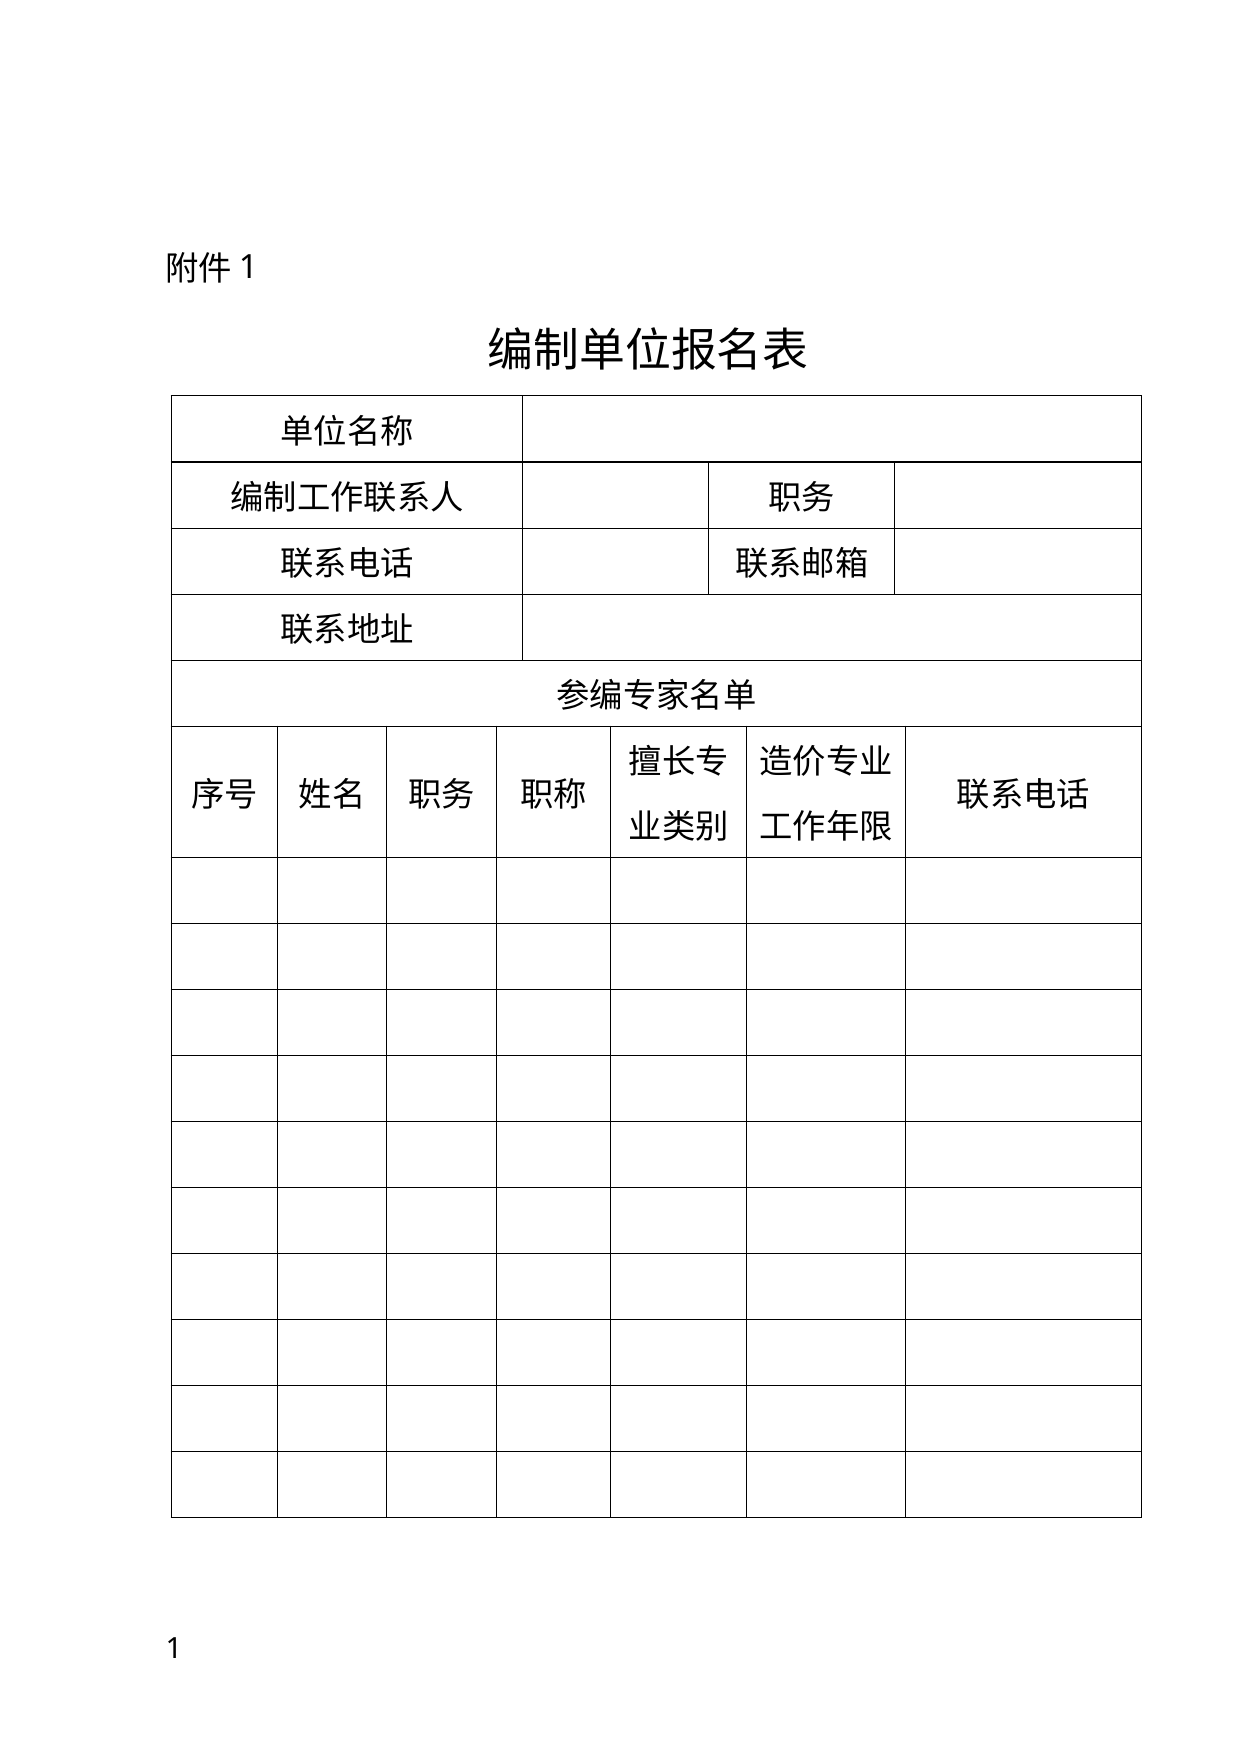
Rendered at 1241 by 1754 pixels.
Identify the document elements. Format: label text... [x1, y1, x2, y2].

table_cell 姓名 [278, 727, 386, 857]
table_cell [906, 1254, 1141, 1319]
table_cell 擅长专业类别 [611, 727, 746, 857]
table_cell [172, 1254, 277, 1319]
table_cell [278, 1122, 386, 1187]
table_cell [611, 1056, 746, 1121]
table_cell [906, 1452, 1141, 1517]
table_cell [278, 1452, 386, 1517]
table_cell [497, 990, 610, 1055]
table_cell [497, 858, 610, 923]
table_cell [278, 1386, 386, 1451]
table_cell [172, 1320, 277, 1385]
table_cell [278, 990, 386, 1055]
table_cell [387, 1188, 496, 1253]
table_cell [523, 463, 708, 527]
table_cell [611, 1452, 746, 1517]
table_cell [172, 990, 277, 1055]
table_cell 参编专家名单 [172, 661, 1141, 726]
table_cell 编制单位报名表 [154, 298, 1141, 395]
table_cell [906, 1386, 1141, 1451]
table_cell [895, 529, 1141, 593]
table_cell [611, 990, 746, 1055]
table_cell [906, 1122, 1141, 1187]
table_cell [278, 1254, 386, 1319]
table_cell [172, 1056, 277, 1121]
table_cell [387, 1122, 496, 1187]
table_cell [747, 1452, 905, 1517]
table_cell [906, 1188, 1141, 1253]
table_cell [278, 1188, 386, 1253]
table_cell [172, 924, 277, 989]
table_cell 联系电话 [906, 727, 1141, 857]
table_cell [611, 1386, 746, 1451]
table_cell [278, 1320, 386, 1385]
table_cell [278, 924, 386, 989]
table_cell [611, 858, 746, 923]
table_cell [497, 1188, 610, 1253]
table_cell [523, 529, 708, 593]
table_cell [611, 1320, 746, 1385]
table_cell [747, 1056, 905, 1121]
table_cell [747, 858, 905, 923]
table_cell [747, 990, 905, 1055]
table_cell [747, 1254, 905, 1319]
table_cell 联系地址 [172, 595, 522, 659]
table_cell [387, 1254, 496, 1319]
table_cell [523, 595, 1141, 659]
table_cell 序号 [172, 727, 277, 857]
table_cell [497, 1386, 610, 1451]
table_cell [172, 1188, 277, 1253]
table_cell [611, 1122, 746, 1187]
table_cell [906, 990, 1141, 1055]
table_cell [172, 1386, 277, 1451]
table_cell [906, 924, 1141, 989]
table_cell [906, 858, 1141, 923]
table_cell 职称 [497, 727, 610, 857]
table_cell [497, 924, 610, 989]
table_cell 职务 [387, 727, 496, 857]
table_cell [747, 1320, 905, 1385]
table_cell 职务 [709, 463, 894, 527]
table_cell [387, 858, 496, 923]
table_cell [497, 1056, 610, 1121]
table_cell [906, 1320, 1141, 1385]
table_cell [387, 1386, 496, 1451]
table_cell 联系电话 [172, 529, 522, 593]
table_header 附件1 [154, 233, 1141, 298]
table_cell [747, 1188, 905, 1253]
table_cell [497, 1122, 610, 1187]
table_cell [747, 1122, 905, 1187]
table_cell [747, 1386, 905, 1451]
table_cell 联系邮箱 [709, 529, 894, 593]
table_cell 编制工作联系人 [172, 463, 522, 527]
table_cell 造价专业 工作年限 [747, 727, 905, 857]
table_cell 单位名称 [172, 396, 522, 461]
table_cell [523, 396, 1141, 461]
table_cell [611, 1188, 746, 1253]
table_cell [172, 1452, 277, 1517]
table_cell [387, 990, 496, 1055]
table_cell [387, 1320, 496, 1385]
table_cell [387, 1452, 496, 1517]
table_cell [906, 1056, 1141, 1121]
table_cell [387, 924, 496, 989]
table_cell [387, 1056, 496, 1121]
table_cell [278, 1056, 386, 1121]
table_cell [747, 924, 905, 989]
table_cell [895, 463, 1141, 527]
table_cell [172, 858, 277, 923]
table_cell [497, 1254, 610, 1319]
table_cell [497, 1452, 610, 1517]
table_cell [278, 858, 386, 923]
table_cell [497, 1320, 610, 1385]
table_cell [172, 1122, 277, 1187]
table_cell [611, 1254, 746, 1319]
table_cell [611, 924, 746, 989]
